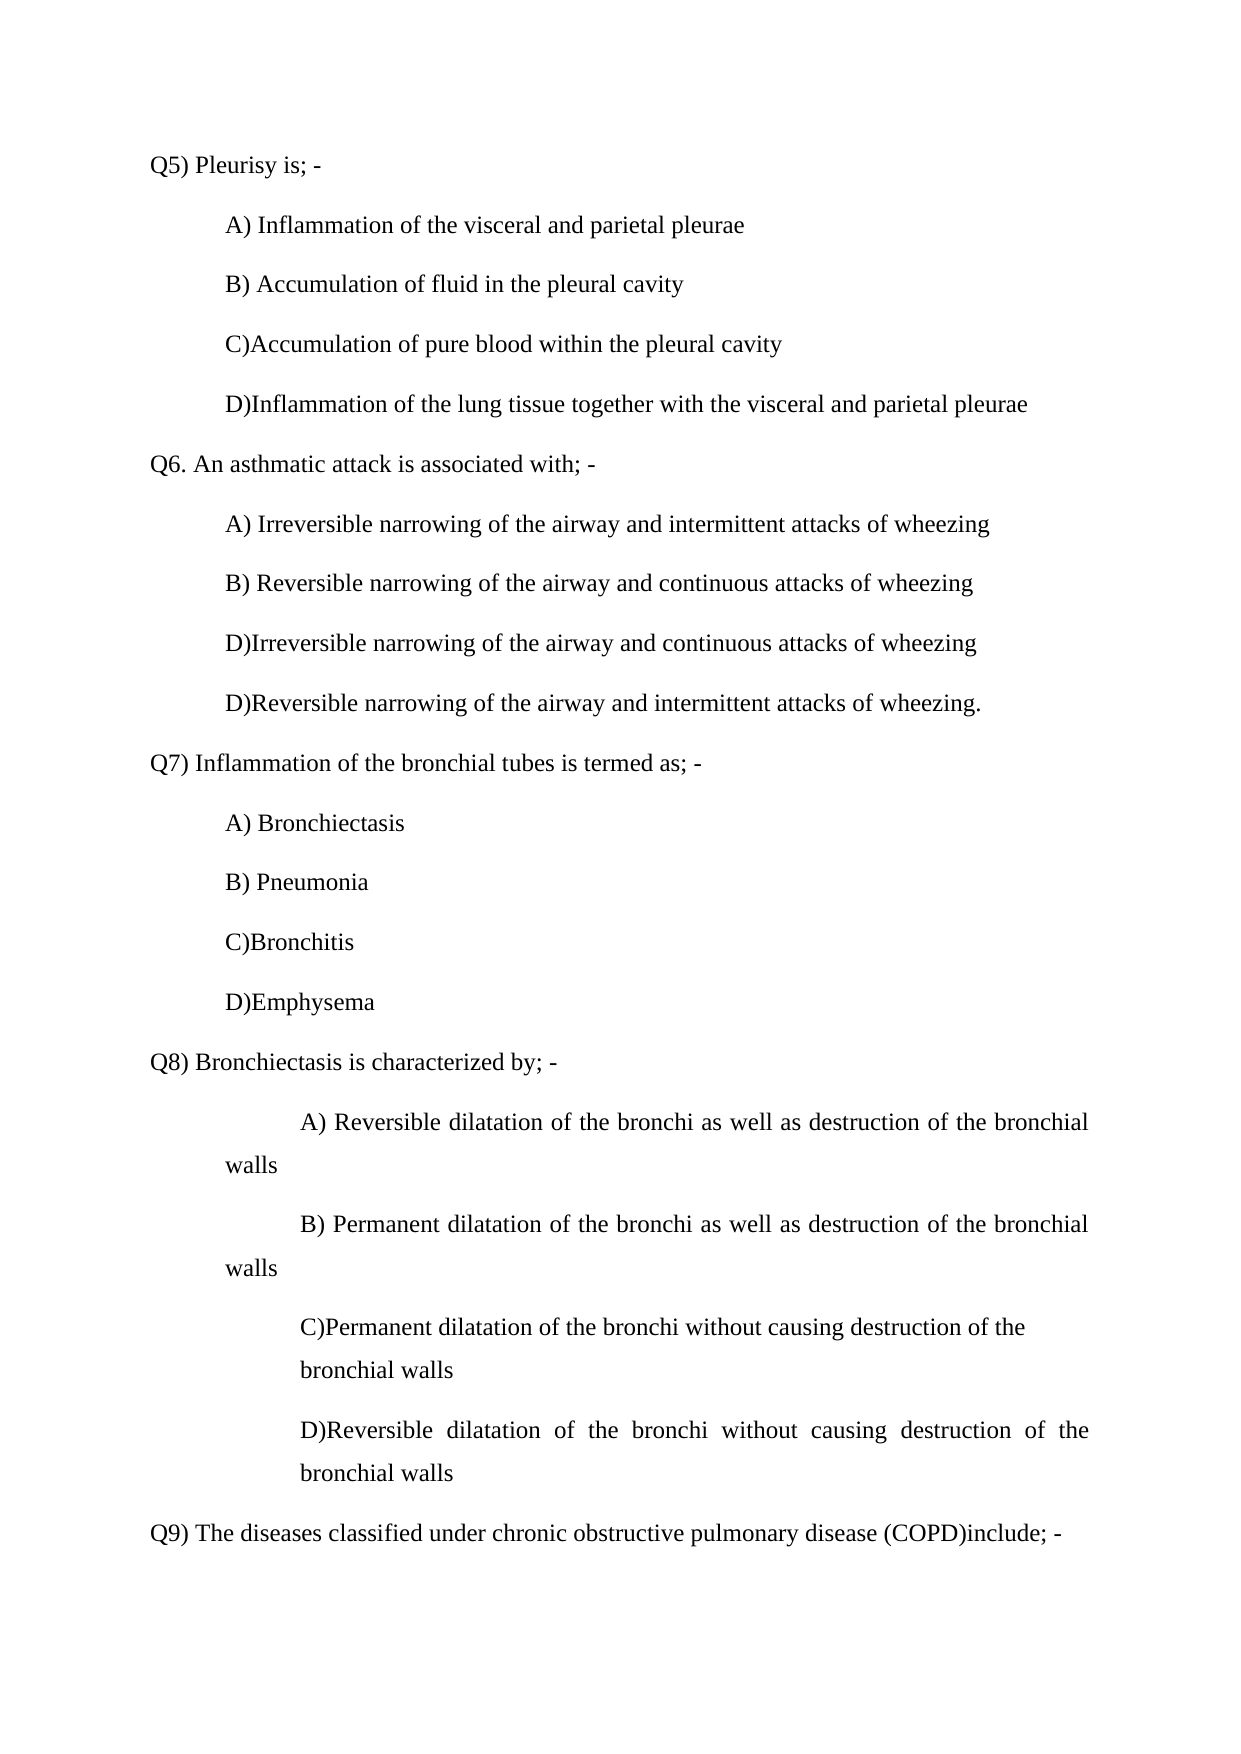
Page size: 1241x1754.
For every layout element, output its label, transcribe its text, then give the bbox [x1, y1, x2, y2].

text A) Reversible dilatation of the bronchi as well as destruction of the bronchial walls [225, 1107, 1090, 1178]
text C)Accumulation of pure blood within the pleural cavity [150, 329, 1090, 358]
text D)Reversible narrowing of the airway and intermittent attacks of wheezing. [150, 688, 1090, 717]
text A) Irreversible narrowing of the airway and intermittent attacks of wheezing [150, 509, 1090, 537]
text D)Reversible dilatation of the bronchi without causing destruction of the bronchial walls [300, 1415, 1090, 1487]
text A) Bronchiectasis [150, 808, 1090, 836]
text B) Permanent dilatation of the bronchi as well as destruction of the bronchial walls [225, 1209, 1090, 1281]
text Q8) Bronchiectasis is characterized by; - [150, 1047, 1090, 1076]
text Q5) Pleurisy is; - [150, 150, 1090, 179]
text Q6. An asthmatic attack is associated with; - [150, 449, 1090, 478]
text B) Reversible narrowing of the airway and continuous attacks of wheezing [150, 568, 1090, 597]
text B) Pneumonia [150, 867, 1090, 896]
text Q7) Inflammation of the bronchial tubes is termed as; - [150, 748, 1090, 777]
text D)Emphysema [150, 987, 1090, 1016]
text B) Accumulation of fluid in the pleural cavity [150, 269, 1090, 298]
text D)Inflammation of the lung tissue together with the visceral and parietal pleurae [150, 389, 1090, 418]
text D)Irreversible narrowing of the airway and continuous attacks of wheezing [150, 628, 1090, 657]
text C)Bronchitis [150, 927, 1090, 956]
text A) Inflammation of the visceral and parietal pleurae [150, 210, 1090, 238]
text Q9) The diseases classified under chronic obstructive pulmonary disease (COPD)include; - [150, 1518, 1090, 1547]
text C)Permanent dilatation of the bronchi without causing destruction of the bronchial walls [225, 1312, 1090, 1384]
